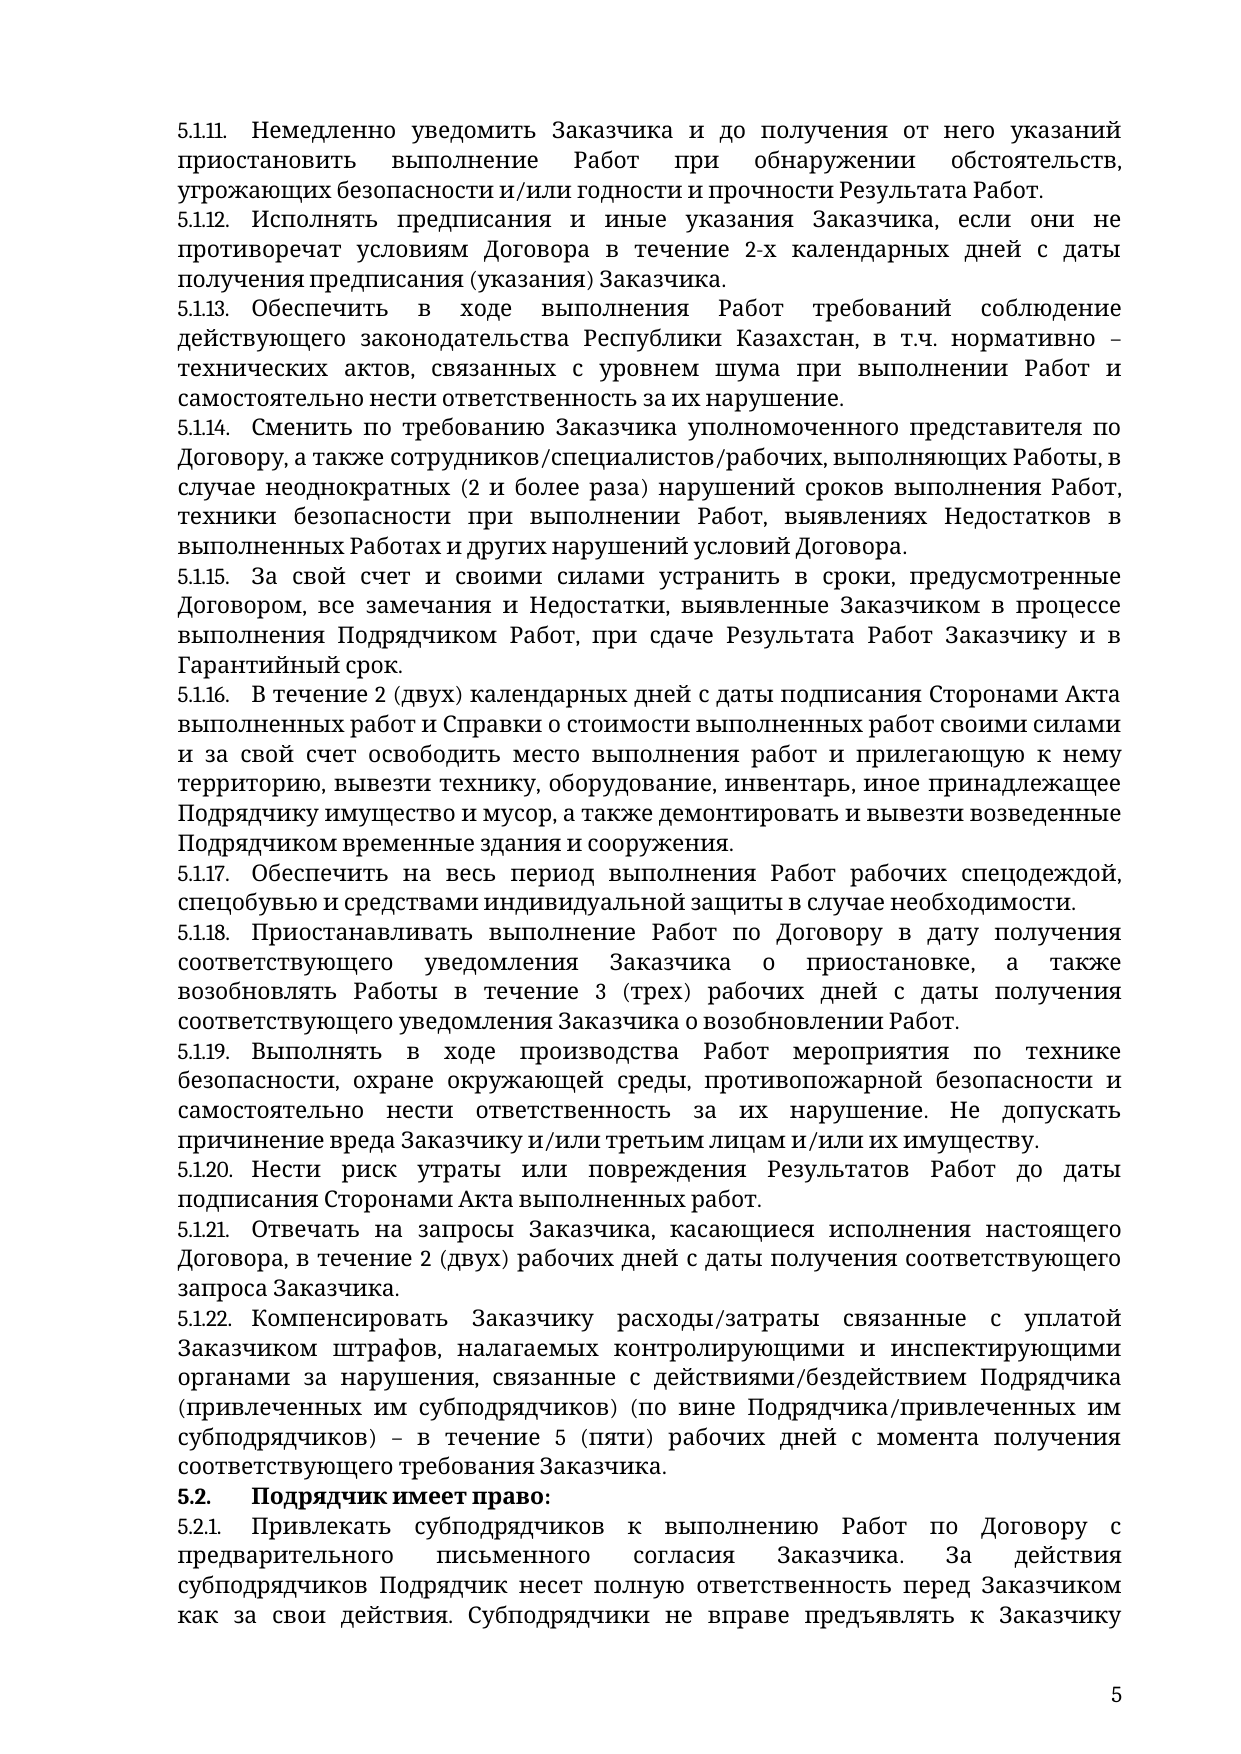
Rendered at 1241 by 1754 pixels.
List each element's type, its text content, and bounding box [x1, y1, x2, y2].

list Приостанавливать выполнение Работ по Договору в дату получения соответствующего уведомления Заказчика о приостановке, а также возобновлять Работы в течение 3 (трех) рабочих дней с даты получения соответствующего уведомления Заказчика о возобновлении Работ. [177, 920, 1122, 1035]
list Нести риск утраты или повреждения Результатов Работ до даты подписания Сторонами Акта выполненных работ. [177, 1157, 1122, 1213]
list Сменить по требованию Заказчика уполномоченного представителя по Договору, а также сотрудников/специалистов/рабочих, выполняющих Работы, в случае неоднократных (2 и более раза) нарушений сроков выполнения Работ, техники безопасности при выполнении Работ, выявлениях Недостатков в выполненных Работах и других нарушений условий Договора. [177, 415, 1122, 560]
list Компенсировать Заказчику расходы/затраты связанные с уплатой Заказчиком штрафов, налагаемых контролирующими и инспектирующими органами за нарушения, связанные с действиями/бездействием Подрядчика (привлеченных им субподрядчиков) (по вине Подрядчика/привлеченных им субподрядчиков) – в течение 5 (пяти) рабочих дней с момента получения соответствующего требования Заказчика. [177, 1306, 1122, 1480]
list Немедленно уведомить Заказчика и до получения от него указаний приостановить выполнение Работ при обнаружении обстоятельств, угрожающих безопасности и/или годности и прочности Результата Работ. [177, 118, 1122, 204]
list В течение 2 (двух) календарных дней с даты подписания Сторонами Акта выполненных работ и Справки о стоимости выполненных работ своими силами и за свой счет освободить место выполнения работ и прилегающую к нему территорию, вывезти технику, оборудование, инвентарь, иное принадлежащее Подрядчику имущество и мусор, а также демонтировать и вывезти возведенные Подрядчиком временные здания и сооружения. [177, 682, 1122, 857]
list Выполнять в ходе производства Работ мероприятия по технике безопасности, охране окружающей среды, противопожарной безопасности и самостоятельно нести ответственность за их нарушение. Не допускать причинение вреда Заказчику и/или третьим лицам и/или их имуществу. [177, 1038, 1122, 1154]
list Обеспечить на весь период выполнения Работ рабочих спецодеждой, спецобувью и средствами индивидуальной защиты в случае необходимости. [177, 860, 1122, 916]
list За свой счет и своими силами устранить в сроки, предусмотренные Договором, все замечания и Недостатки, выявленные Заказчиком в процессе выполнения Подрядчиком Работ, при сдаче Результата Работ Заказчику и в Гарантийный срок. [177, 563, 1122, 679]
list Обеспечить в ходе выполнения Работ требований соблюдение действующего законодательства Республики Казахстан, в т.ч. нормативно – технических актов, связанных с уровнем шума при выполнении Работ и самостоятельно нести ответственность за их нарушение. [177, 296, 1122, 412]
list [177, 1513, 1122, 1629]
list Подрядчик имеет право: [177, 1484, 1122, 1510]
list Исполнять предписания и иные указания Заказчика, если они не противоречат условиям Договора в течение 2-х календарных дней с даты получения предписания (указания) Заказчика. [177, 207, 1122, 293]
list Отвечать на запросы Заказчика, касающиеся исполнения настоящего Договора, в течение 2 (двух) рабочих дней с даты получения соответствующего запроса Заказчика. [177, 1217, 1122, 1302]
